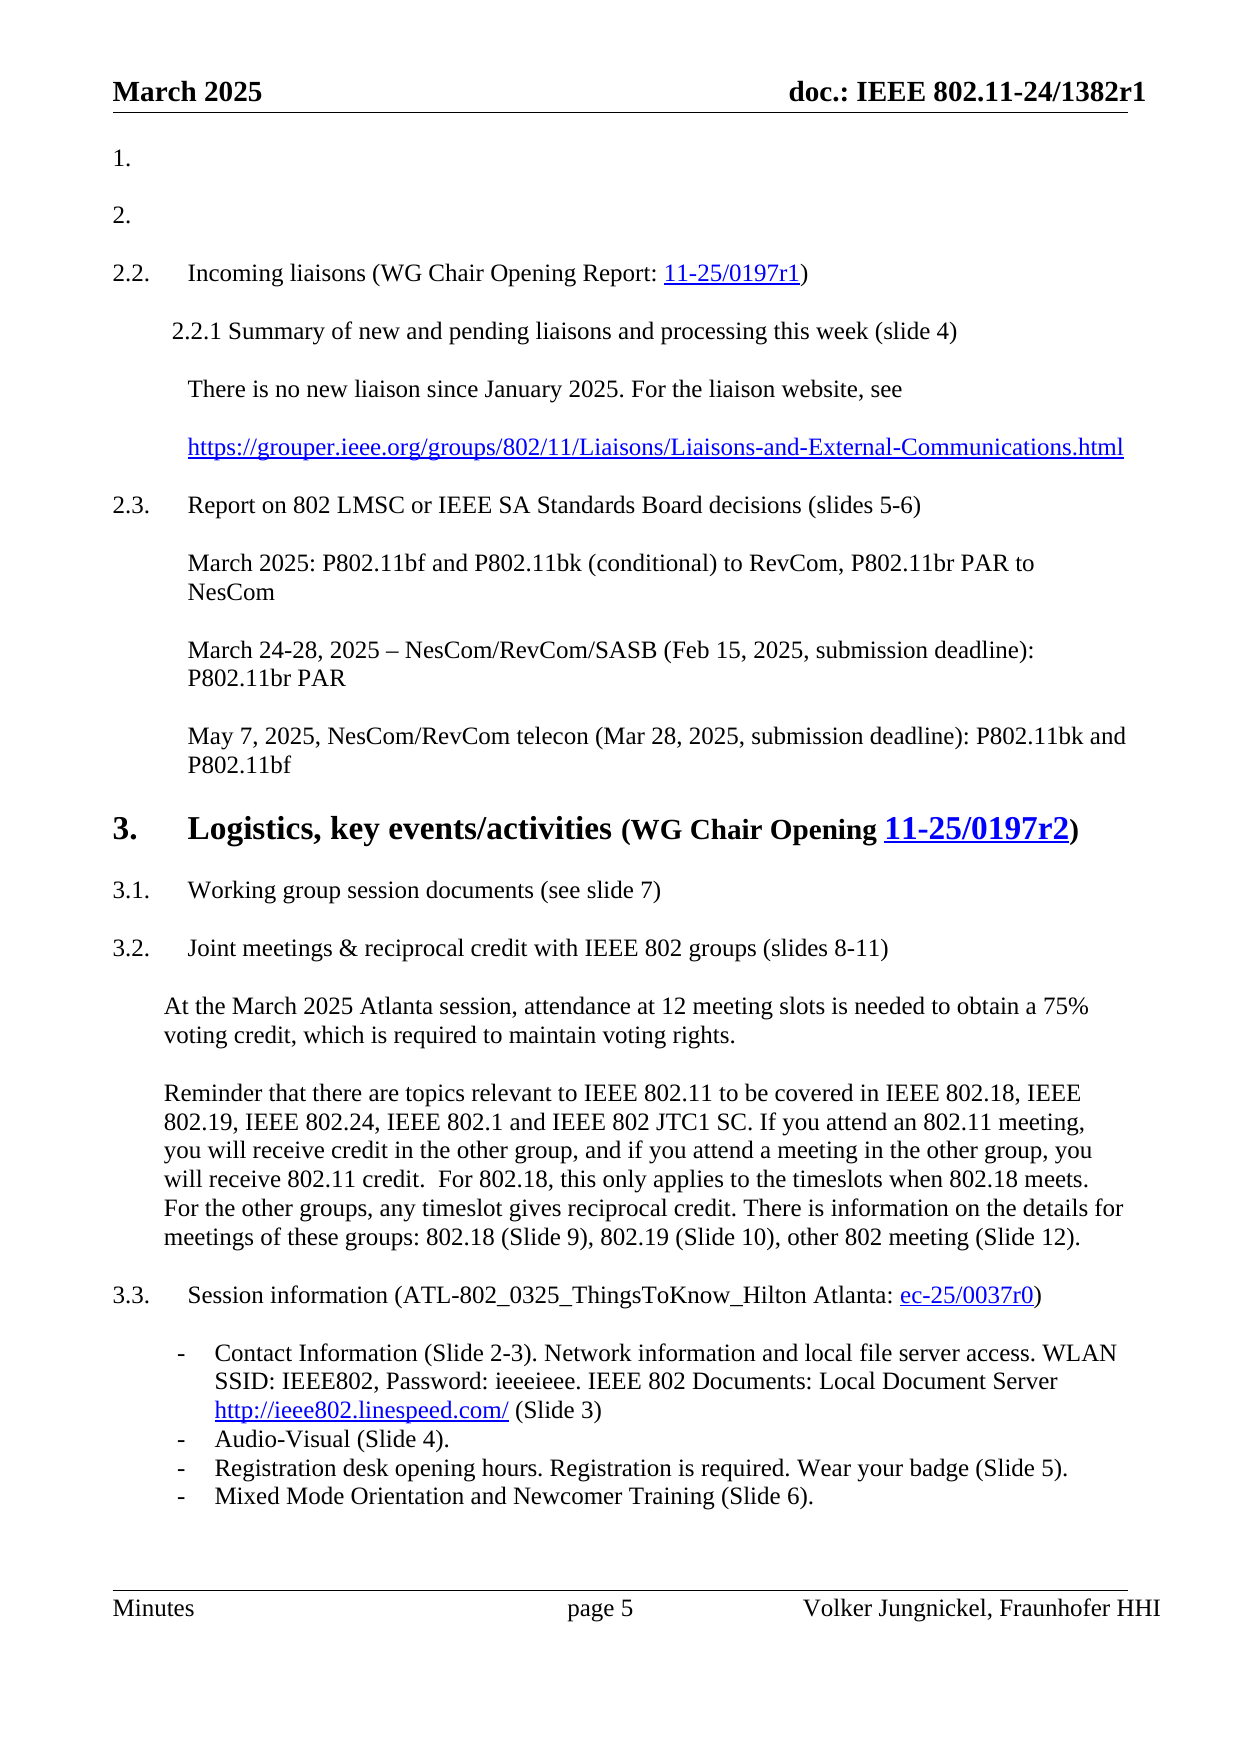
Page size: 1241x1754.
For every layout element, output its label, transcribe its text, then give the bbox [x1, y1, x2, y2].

subtitle Working group session documents (see slide 7) [112, 876, 1128, 904]
subtitle 2.2.1 Summary of new and pending liaisons and processing this week (slide 4) [172, 316, 1128, 345]
list Audio-Visual (Slide 4). [177, 1424, 1128, 1453]
list Registration desk opening hours. Registration is required. Wear your badge (Slide 5). [177, 1453, 1128, 1481]
text March 24-28, 2025 – NesCom/RevCom/SASB (Feb 15, 2025, submission deadline): P802.11br PAR [187, 635, 1128, 692]
subtitle Incoming liaisons (WG Chair Opening Report: 11-25/0197r1) [112, 258, 1128, 287]
text There is no new liaison since January 2025. For the liaison website, see [187, 374, 1128, 403]
list Contact Information (Slide 2-3). Network information and local file server access. WLAN SSID: IEEE802, Password: ieeeieee. IEEE 802 Documents: Local Document Server http://ieee802.linespeed.com/ (Slide 3) [177, 1338, 1128, 1424]
text May 7, 2025, NesCom/RevCom telecon (Mar 28, 2025, submission deadline): P802.11bk and P802.11bf [187, 721, 1128, 779]
subtitle Session information (ATL-802_0325_ThingsToKnow_Hilton Atlanta: ec-25/0037r0) [112, 1280, 1128, 1308]
text Reminder that there are topics relevant to IEEE 802.11 to be covered in IEEE 802.18, IEEE 802.19, IEEE 802.24, IEEE 802.1 and IEEE 802 JTC1 SC. If you attend an 802.11 meeting, you will receive credit in the other group, and if you attend a meeting in the other group, you will receive 802.11 credit. For 802.18, this only applies to the timeslots when 802.18 meets. For the other groups, any timeslot gives reciprocal credit. There is information on the details for meetings of these groups: 802.18 (Slide 9), 802.19 (Slide 10), other 802 meeting (Slide 12). [164, 1078, 1128, 1251]
list Mixed Mode Orientation and Newcomer Training (Slide 6). [177, 1481, 1128, 1510]
text At the March 2025 Atlanta session, attendance at 12 meeting slots is needed to obtain a 75% voting credit, which is required to maintain voting rights. [164, 991, 1128, 1049]
subtitle Joint meetings & reciprocal credit with IEEE 802 groups (slides 8-11) [112, 933, 1128, 962]
text March 2025: P802.11bf and P802.11bk (conditional) to RevCom, P802.11br PAR to NesCom [187, 548, 1128, 606]
text Logistics, key events/activities (WG Chair Opening 11-25/0197r2) [112, 808, 1128, 846]
subtitle Report on 802 LMSC or IEEE SA Standards Board decisions (slides 5-6) [112, 490, 1128, 519]
text https://grouper.ieee.org/groups/802/11/Liaisons/Liaisons-and-External-Communications.html [187, 432, 1128, 461]
